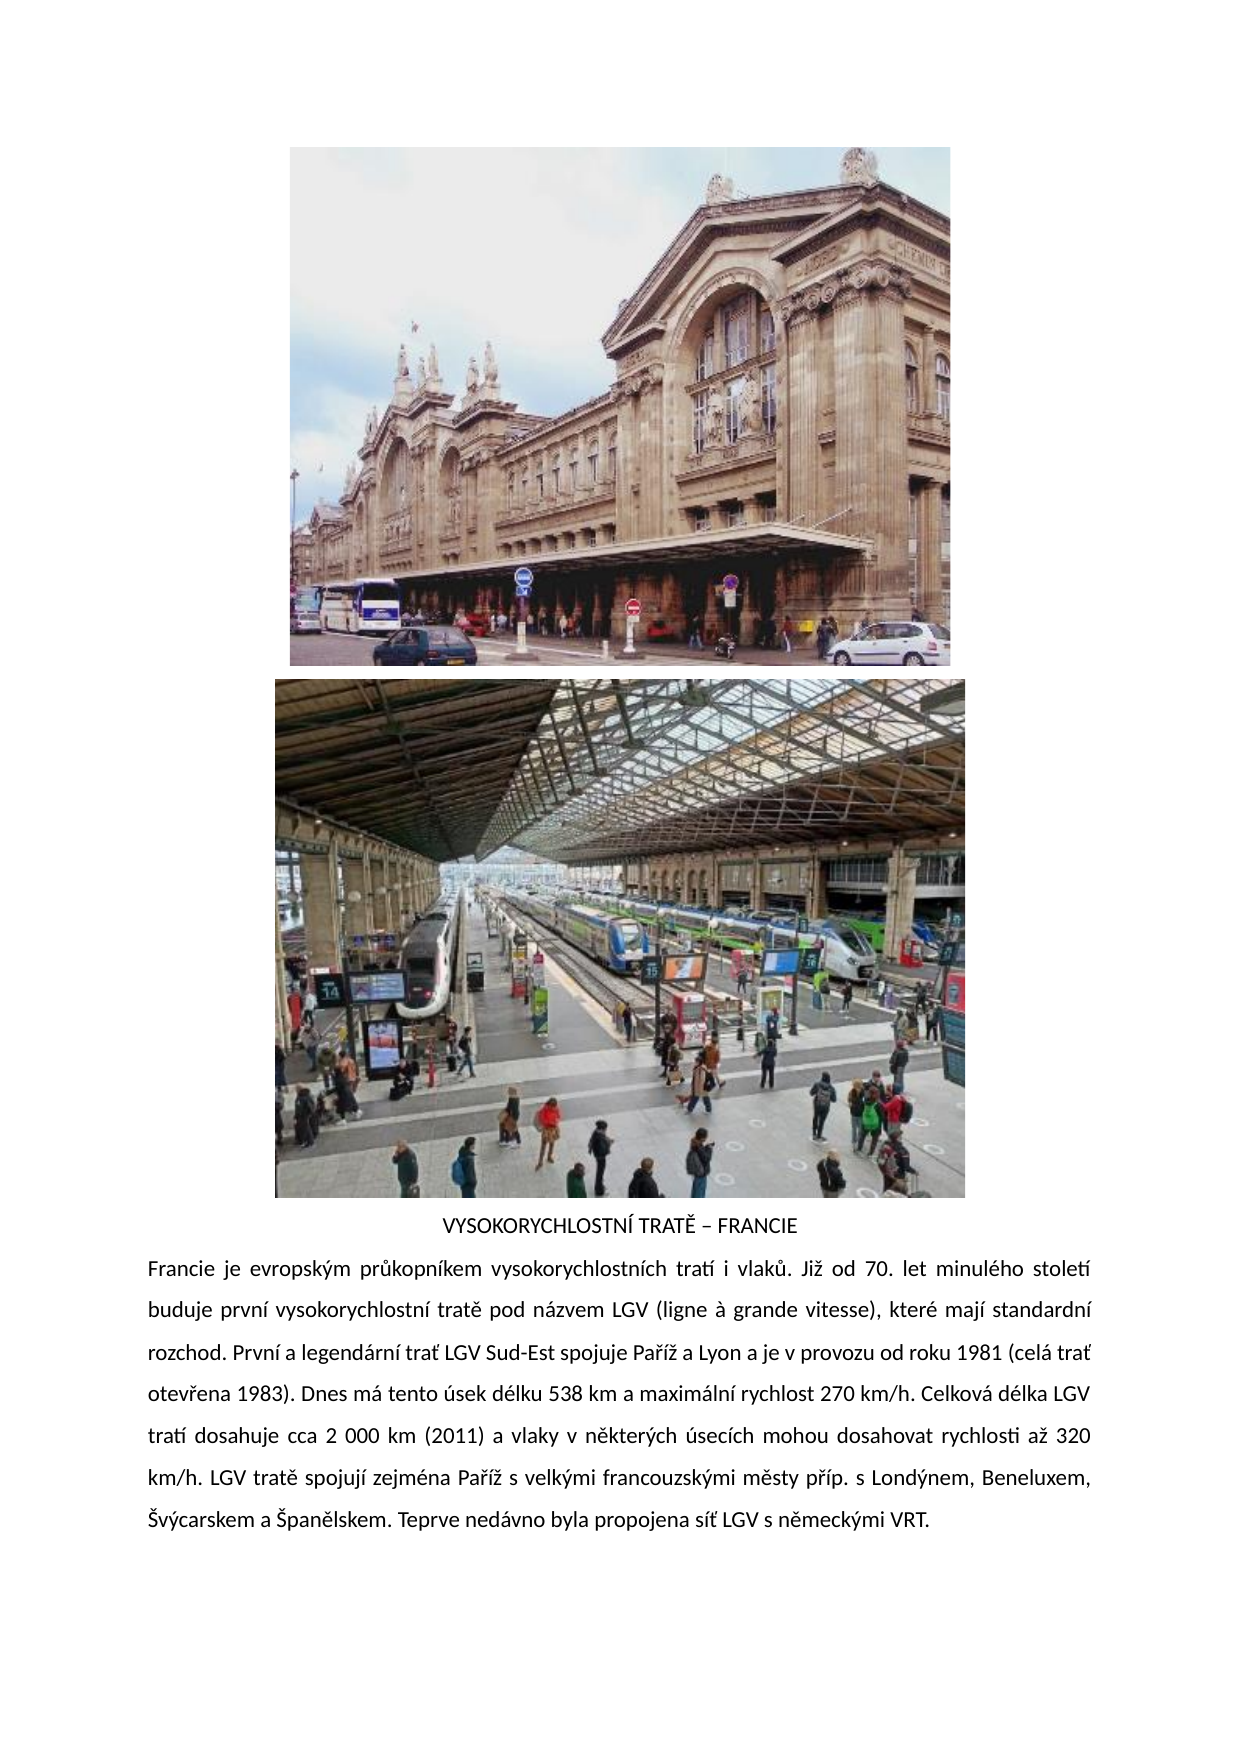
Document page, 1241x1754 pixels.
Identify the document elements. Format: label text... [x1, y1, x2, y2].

text Francie je evropským průkopníkem vysokorychlostních tratí i vlaků. Již od 70. let minulého století buduje první vysokorychlostní tratě pod názvem LGV (ligne à grande vitesse), které mají standardní rozchod. První a legendární trať LGV Sud-Est spojuje Paříž a Lyon a je v provozu od roku 1981 (celá trať otevřena 1983). Dnes má tento úsek délku 538 km a maximální rychlost 270 km/h. Celková délka LGV tratí dosahuje cca 2 000 km (2011) a vlaky v některých úsecích mohou dosahovat rychlosti až 320 km/h. LGV tratě spojují zejména Paříž s velkými francouzskými městy příp. s Londýnem, Beneluxem, Švýcarskem a Španělskem. Teprve nedávno byla propojena síť LGV s německými VRT. [148, 1254, 1093, 1533]
text VYSOKORYCHLOSTNÍ TRATĚ – FRANCIE [148, 1212, 1093, 1240]
picture [275, 679, 966, 1198]
picture [289, 147, 951, 666]
